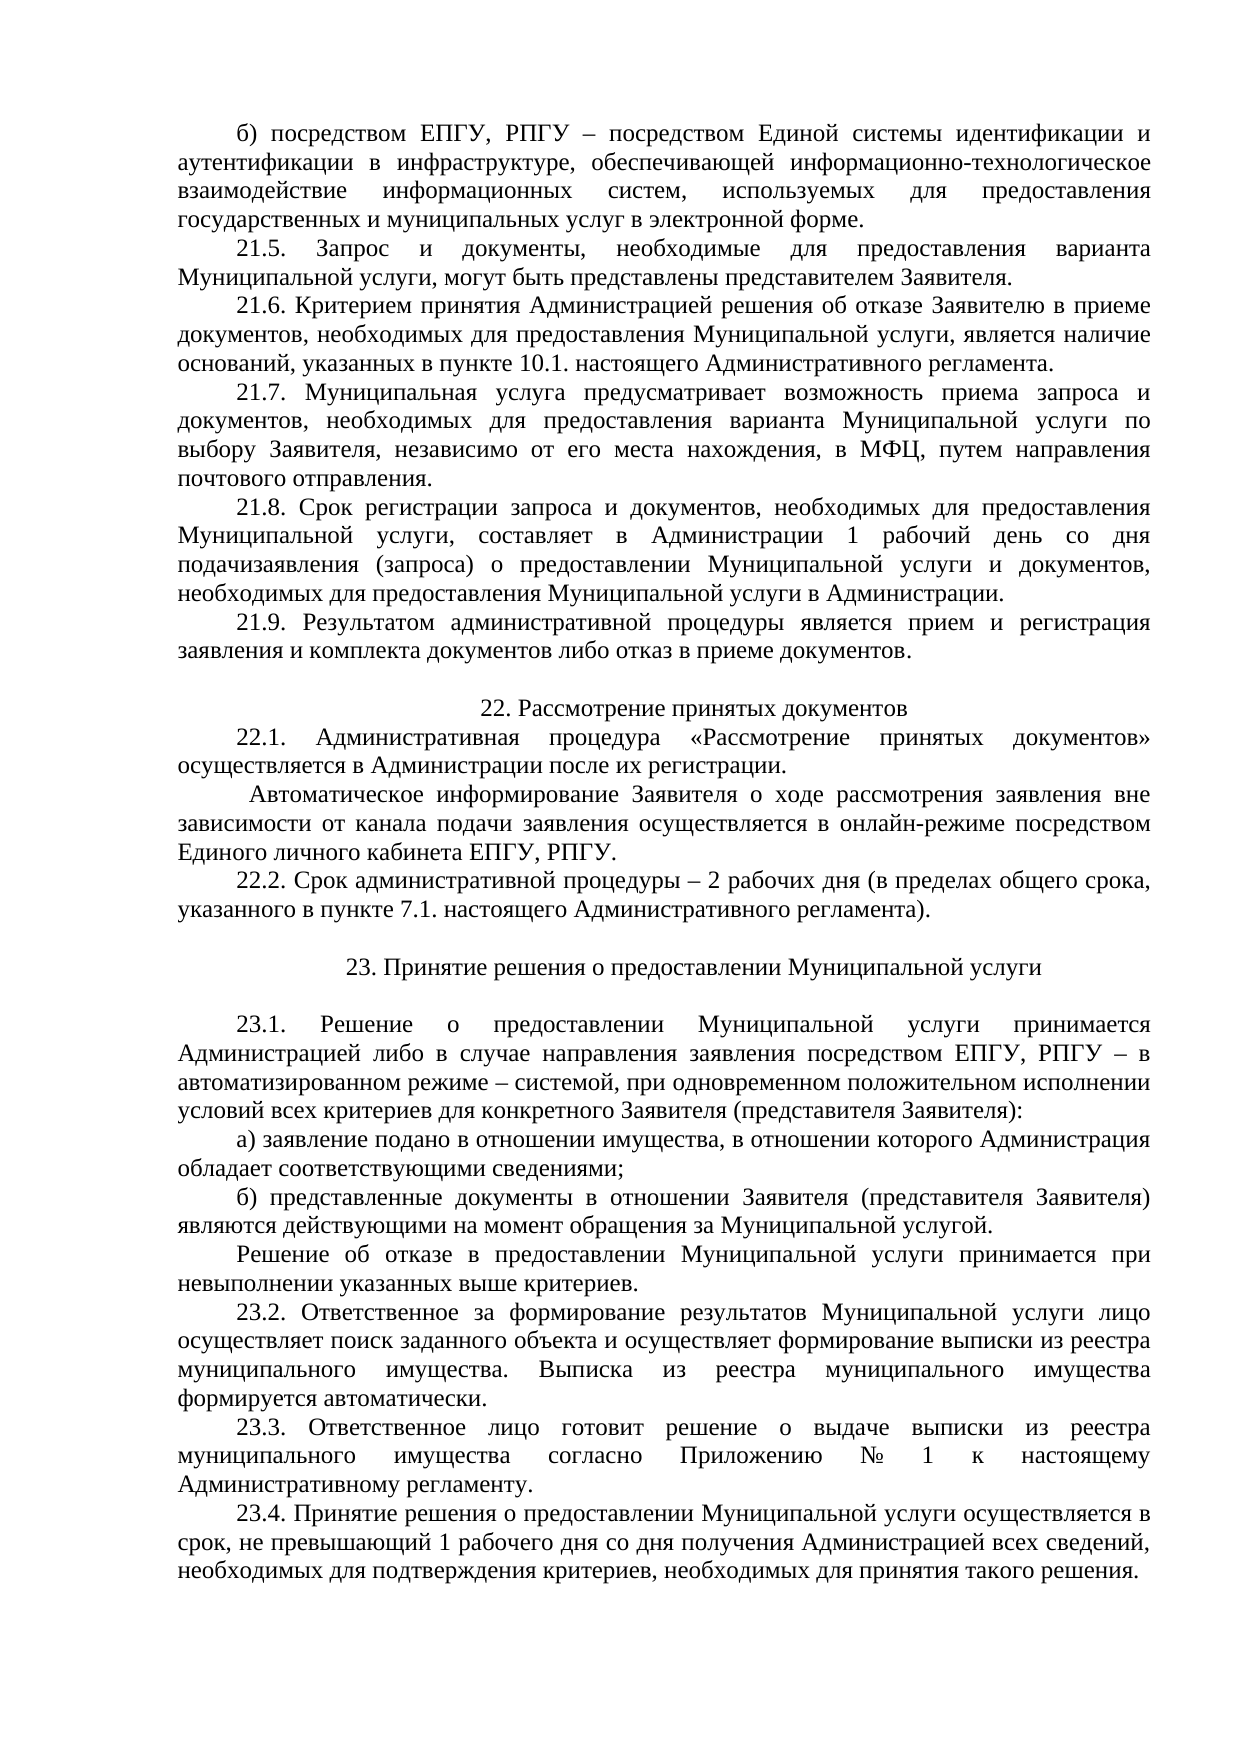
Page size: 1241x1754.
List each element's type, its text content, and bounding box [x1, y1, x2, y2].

list 21.7. Муниципальная услуга предусматривает возможность приема запроса и документов, необходимых для предоставления варианта Муниципальной услуги по выбору Заявителя, независимо от его места нахождения, в МФЦ, путем направления почтового отправления. [177, 377, 1152, 492]
list 23.1. Решение о предоставлении Муниципальной услуги принимается Администрацией либо в случае направления заявления посредством ЕПГУ, РПГУ – в автоматизированном режиме – системой, при одновременном положительном исполнении условий всех критериев для конкретного Заявителя (представителя Заявителя): [177, 1009, 1152, 1124]
text 21.9. Результатом административной процедуры является прием и регистрация заявления и комплекта документов либо отказ в приеме документов. [177, 607, 1152, 664]
list 22.1. Административная процедура «Рассмотрение принятых документов» осуществляется в Администрации после их регистрации. [177, 722, 1152, 779]
list 23. Принятие решения о предоставлении Муниципальной услуги [177, 952, 1152, 981]
list 23.3. Ответственное лицо готовит решение о выдаче выписки из реестра муниципального имущества согласно Приложению № 1 к настоящему Административному регламенту. [177, 1412, 1152, 1498]
list 23.2. Ответственное за формирование результатов Муниципальной услуги лицо осуществляет поиск заданного объекта и осуществляет формирование выписки из реестра муниципального имущества. Выписка из реестра муниципального имущества формируется автоматически. [177, 1297, 1152, 1412]
list 22. Рассмотрение принятых документов [177, 693, 1152, 722]
list Автоматическое информирование Заявителя о ходе рассмотрения заявления вне зависимости от канала подачи заявления осуществляется в онлайн-режиме посредством Единого личного кабинета ЕПГУ, РПГУ. [177, 779, 1152, 866]
list 21.5. Запрос и документы, необходимые для предоставления варианта Муниципальной услуги, могут быть представлены представителем Заявителя. [177, 233, 1152, 291]
list Решение об отказе в предоставлении Муниципальной услуги принимается при невыполнении указанных выше критериев. [177, 1239, 1152, 1297]
list б) посредством ЕПГУ, РПГУ – посредством Единой системы идентификации и аутентификации в инфраструктуре, обеспечивающей информационно-технологическое взаимодействие информационных систем, используемых для предоставления государственных и муниципальных услуг в электронной форме. [177, 118, 1152, 233]
list б) представленные документы в отношении Заявителя (представителя Заявителя) являются действующими на момент обращения за Муниципальной услугой. [177, 1182, 1152, 1239]
list 23.4. Принятие решения о предоставлении Муниципальной услуги осуществляется в срок, не превышающий 1 рабочего дня со дня получения Администрацией всех сведений, необходимых для подтверждения критериев, необходимых для принятия такого решения. [177, 1498, 1152, 1584]
list а) заявление подано в отношении имущества, в отношении которого Администрация обладает соответствующими сведениями; [177, 1124, 1152, 1182]
list 22.2. Срок административной процедуры – 2 рабочих дня (в пределах общего срока, указанного в пункте 7.1. настоящего Административного регламента). [177, 866, 1152, 923]
list 21.6. Критерием принятия Администрацией решения об отказе Заявителю в приеме документов, необходимых для предоставления Муниципальной услуги, является наличие оснований, указанных в пункте 10.1. настоящего Административного регламента. [177, 291, 1152, 377]
list 21.8. Срок регистрации запроса и документов, необходимых для предоставления Муниципальной услуги, составляет в Администрации 1 рабочий день со дня подачизаявления (запроса) о предоставлении Муниципальной услуги и документов, необходимых для предоставления Муниципальной услуги в Администрации. [177, 492, 1152, 607]
